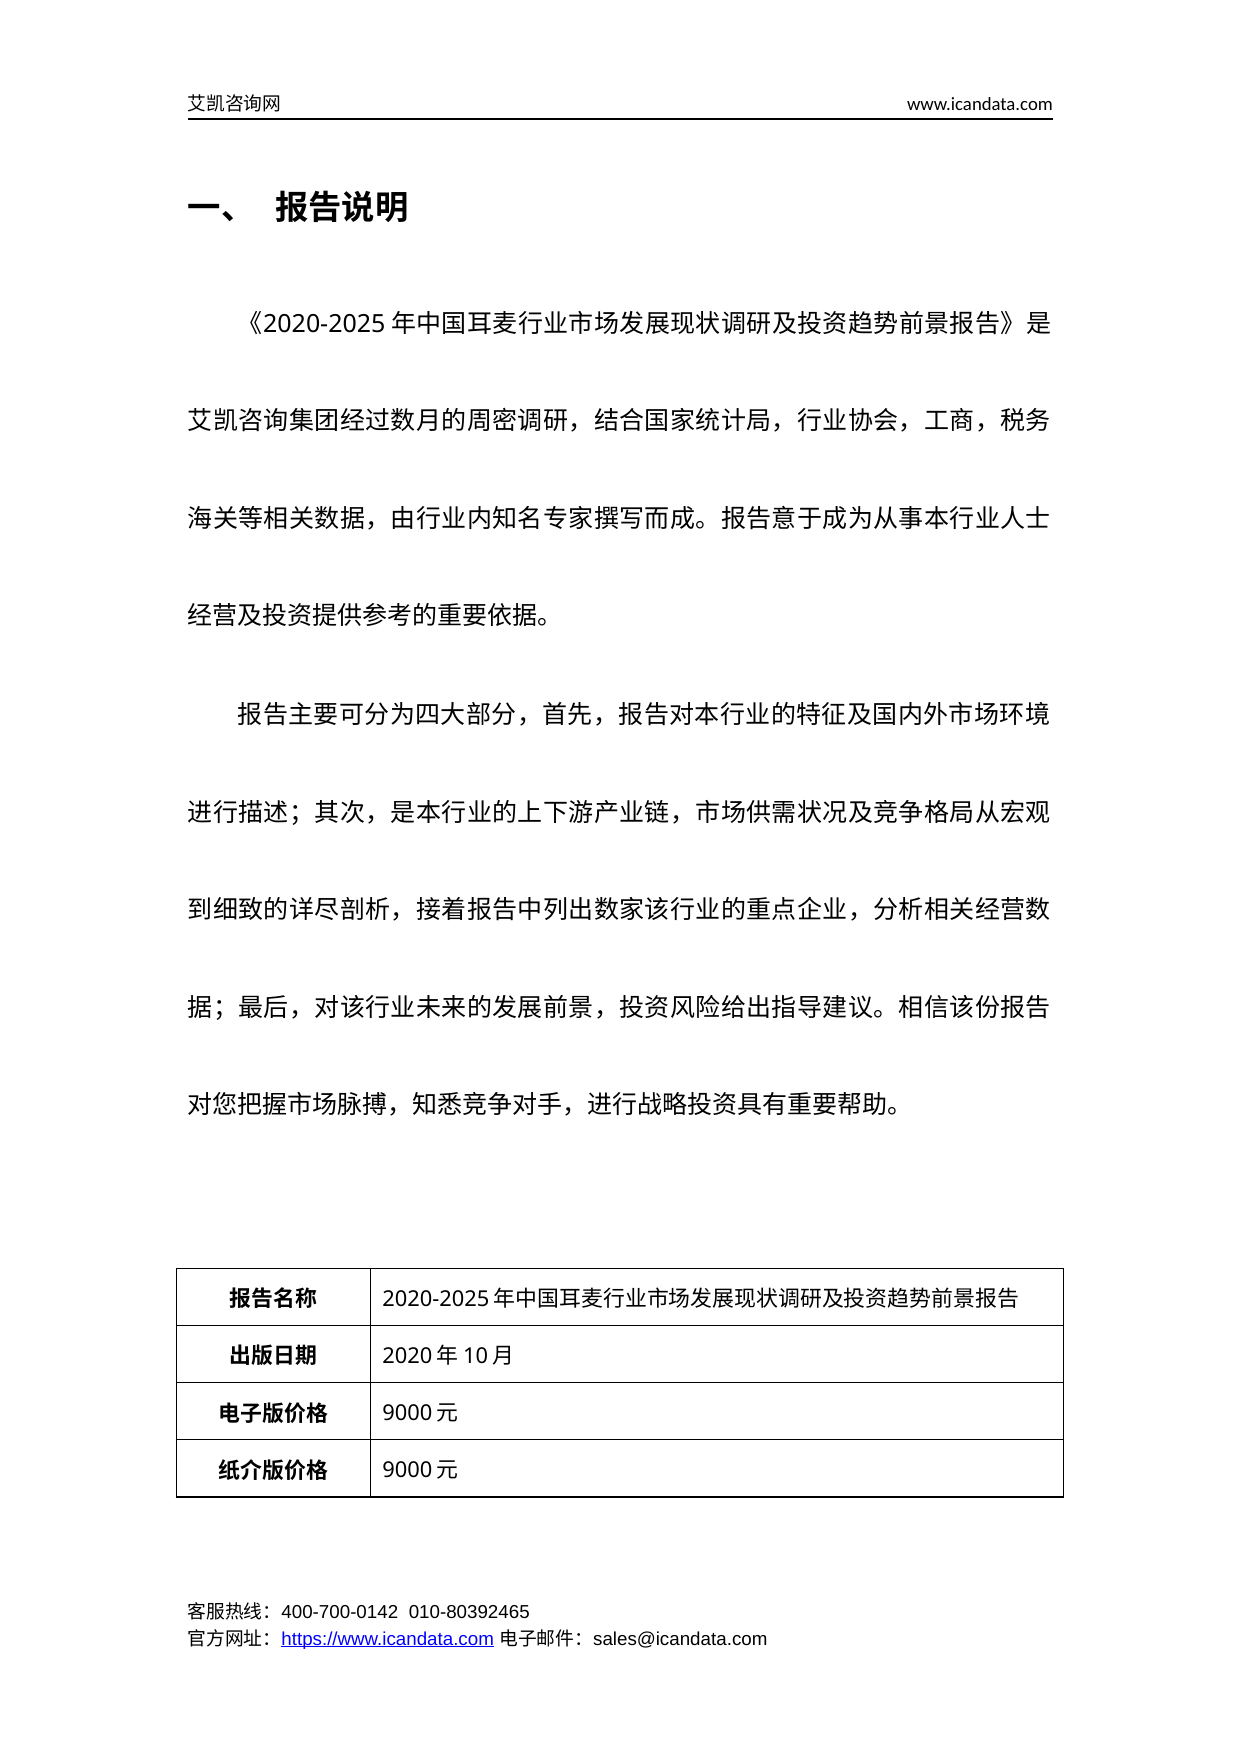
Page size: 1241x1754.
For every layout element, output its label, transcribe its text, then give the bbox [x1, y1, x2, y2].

text 报告主要可分为四大部分，首先，报告对本行业的特征及国内外市场环境进行描述；其次，是本行业的上下游产业链，市场供需状况及竞争格局从宏观到细致的详尽剖析，接着报告中列出数家该行业的重点企业，分析相关经营数据；最后，对该行业未来的发展前景，投资风险给出指导建议。相信该份报告对您把握市场脉搏，知悉竞争对手，进行战略投资具有重要帮助。 [187, 681, 1053, 1136]
table_cell 2020年10月 [371, 1326, 1063, 1382]
table_cell 9000元 [371, 1383, 1063, 1439]
table_header 2020-2025年中国耳麦行业市场发展现状调研及投资趋势前景报告 [371, 1269, 1063, 1325]
table_cell 纸介版价格 [177, 1440, 370, 1496]
subtitle 报告说明 [187, 172, 1053, 237]
table_cell 电子版价格 [177, 1383, 370, 1439]
text 《2020-2025年中国耳麦行业市场发展现状调研及投资趋势前景报告》是艾凯咨询集团经过数月的周密调研，结合国家统计局，行业协会，工商，税务海关等相关数据，由行业内知名专家撰写而成。报告意于成为从事本行业人士经营及投资提供参考的重要依据。 [187, 289, 1053, 646]
table_cell 出版日期 [177, 1326, 370, 1382]
table_header 报告名称 [177, 1269, 370, 1325]
table_cell 9000元 [371, 1440, 1063, 1496]
